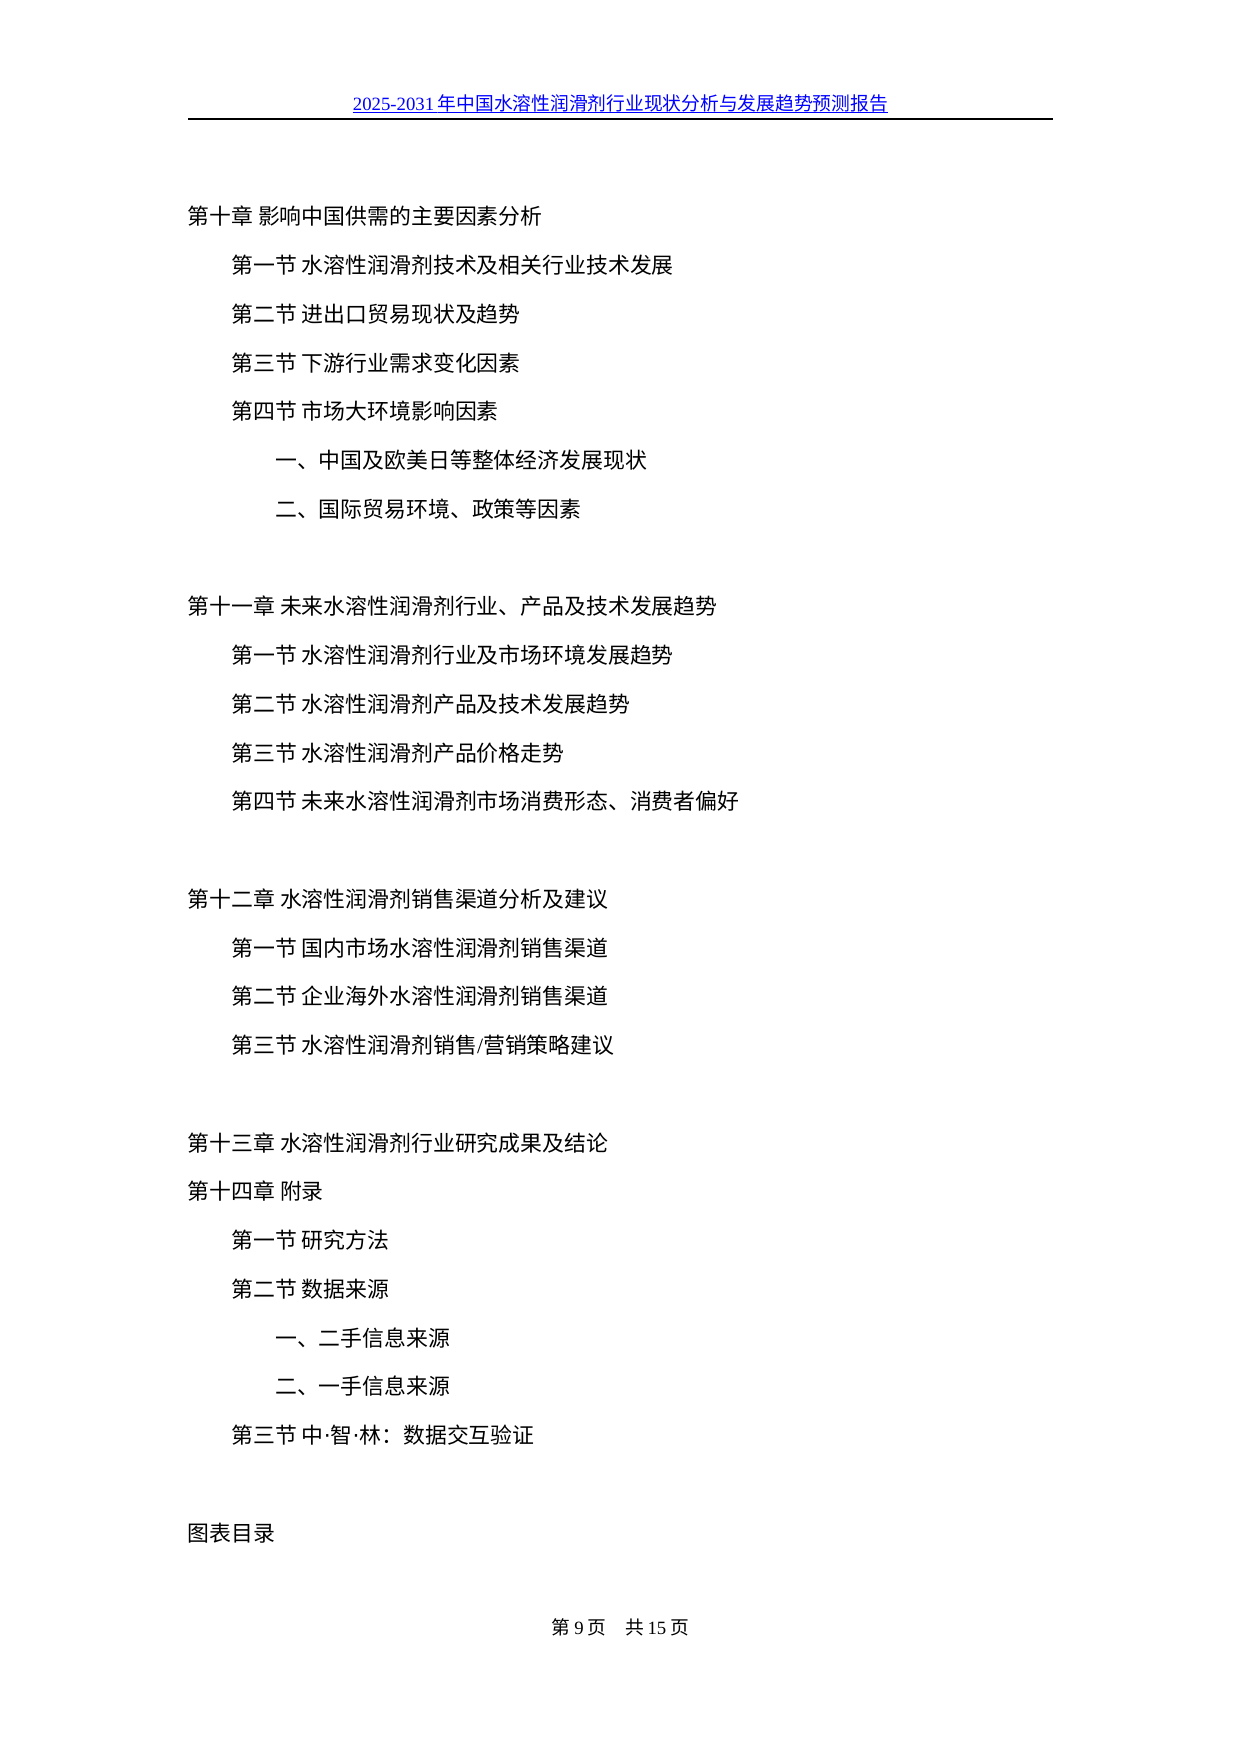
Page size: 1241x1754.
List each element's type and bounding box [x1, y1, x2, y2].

text [187, 150, 1053, 1548]
